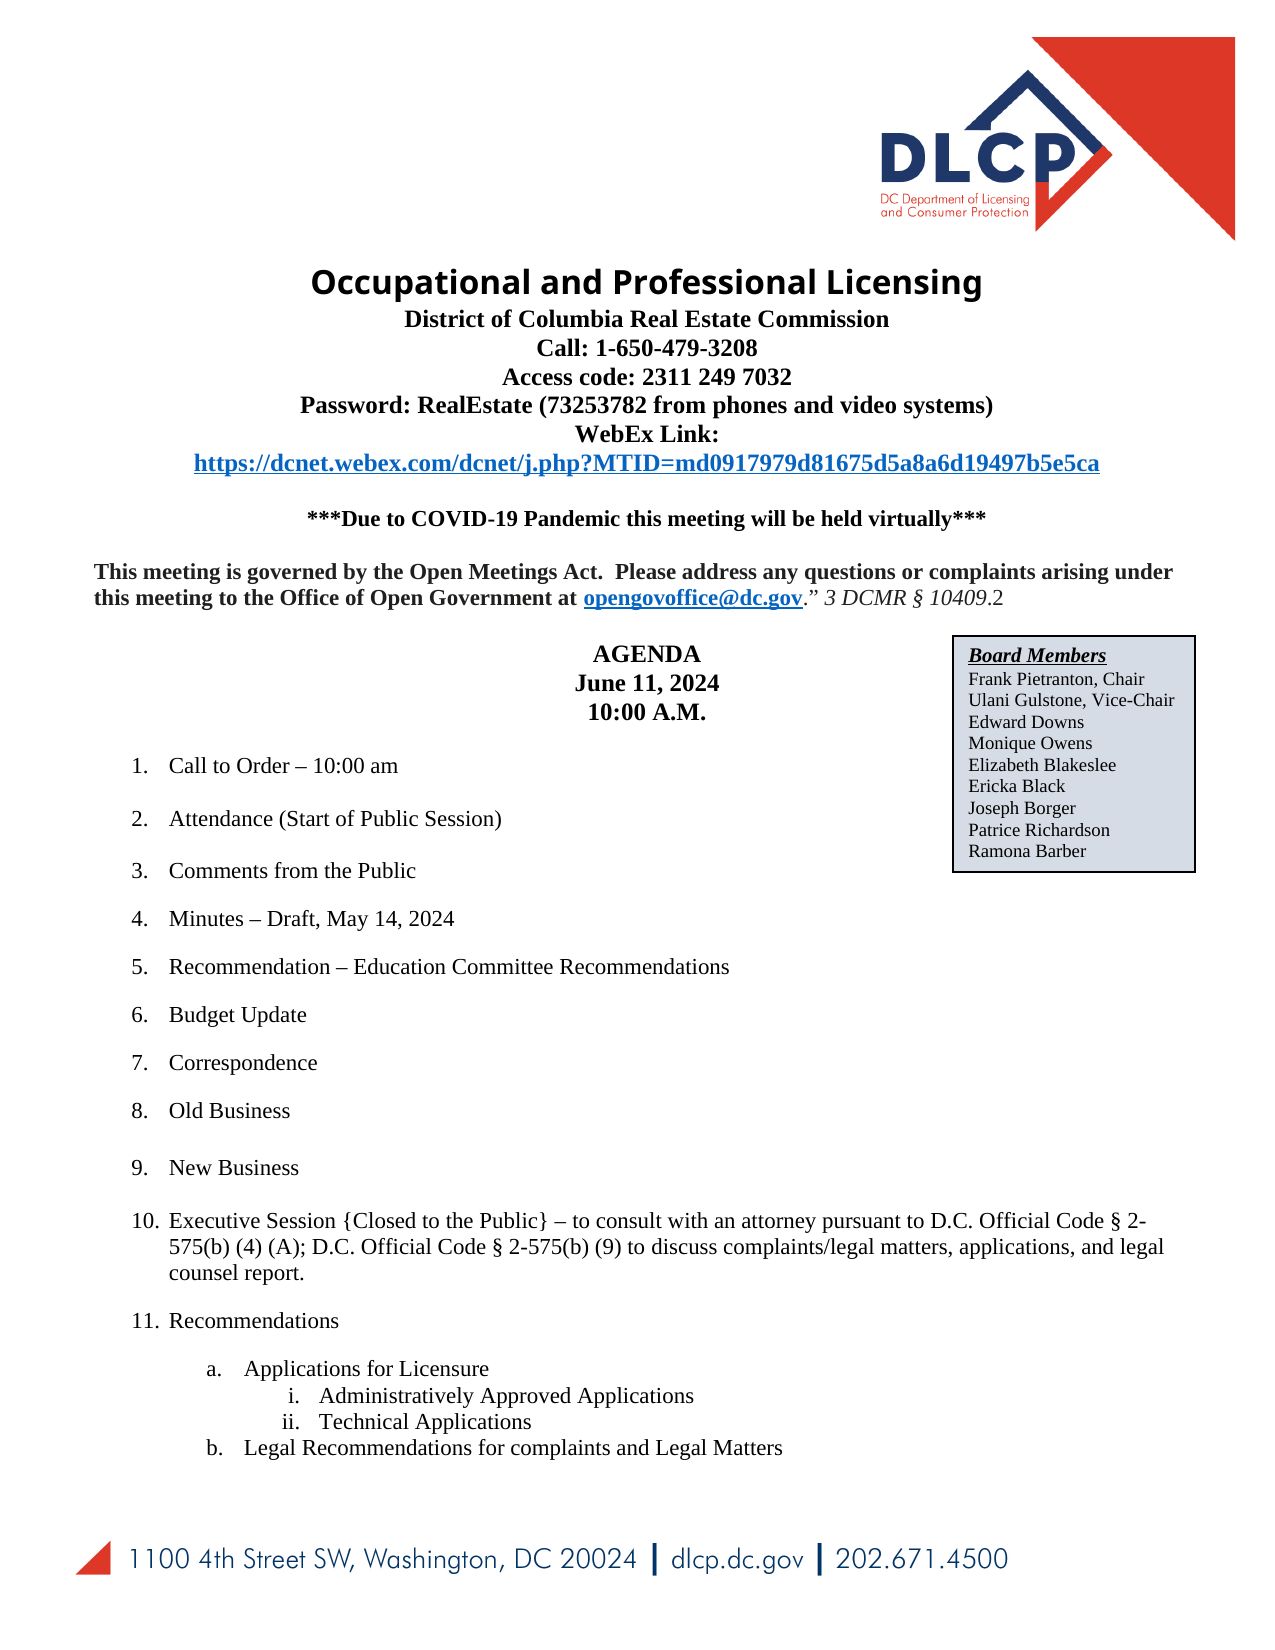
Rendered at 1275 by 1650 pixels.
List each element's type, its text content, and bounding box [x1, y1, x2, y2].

list Comments from the Public [131, 858, 1200, 884]
text AGENDA [94, 639, 1200, 668]
text Password: RealEstate (73253782 from phones and video systems) [94, 390, 1200, 419]
list Call to Order – 10:00 am [131, 752, 1200, 778]
picture [0, 1492, 1275, 1650]
text WebEx Link: [94, 419, 1200, 448]
text https://dcnet.webex.com/dcnet/j.php?MTID=md0917979d81675d5a8a6d19497b5e5ca [94, 448, 1200, 477]
text This meeting is governed by the Open Meetings Act. Please address any questions or complaints arising under this meeting to the Office of Open Government at opengovoffice@dc.gov.” 3 DCMR § 10409.2 [94, 558, 1200, 611]
text June 11, 2024 [94, 668, 1200, 697]
list Recommendations [131, 1307, 1200, 1334]
text Occupational and Professional Licensing [94, 259, 1200, 304]
text Call: 1-650-479-3208 [94, 333, 1200, 362]
text Access code: 2311 249 7032 [94, 362, 1200, 390]
list Attendance (Start of Public Session) [131, 805, 1200, 831]
text ***Due to COVID-19 Pandemic this meeting will be held virtually*** [94, 505, 1200, 532]
list Legal Recommendations for complaints and Legal Matters [206, 1434, 1200, 1461]
list Executive Session {Closed to the Public} – to consult with an attorney pursuant to D.C. Official Code § 2-575(b) (4) (A); D.C. Official Code § 2-575(b) (9) to discuss complaints/legal matters, applications, and legal counsel report. [131, 1207, 1200, 1286]
list Administratively Approved Applications [300, 1382, 1200, 1408]
list Correspondence [131, 1049, 1200, 1076]
picture [853, 37, 1236, 253]
list Technical Applications [300, 1408, 1200, 1434]
list Budget Update [131, 1001, 1200, 1028]
list New Business [131, 1154, 1200, 1180]
text 10:00 A.M. [94, 697, 1200, 726]
list Applications for Licensure [206, 1355, 1200, 1382]
text District of Columbia Real Estate Commission [94, 304, 1200, 333]
list Minutes – Draft, May 14, 2024 [131, 906, 1200, 932]
list Old Business [131, 1097, 1200, 1123]
list Recommendation – Education Committee Recommendations [131, 953, 1200, 980]
